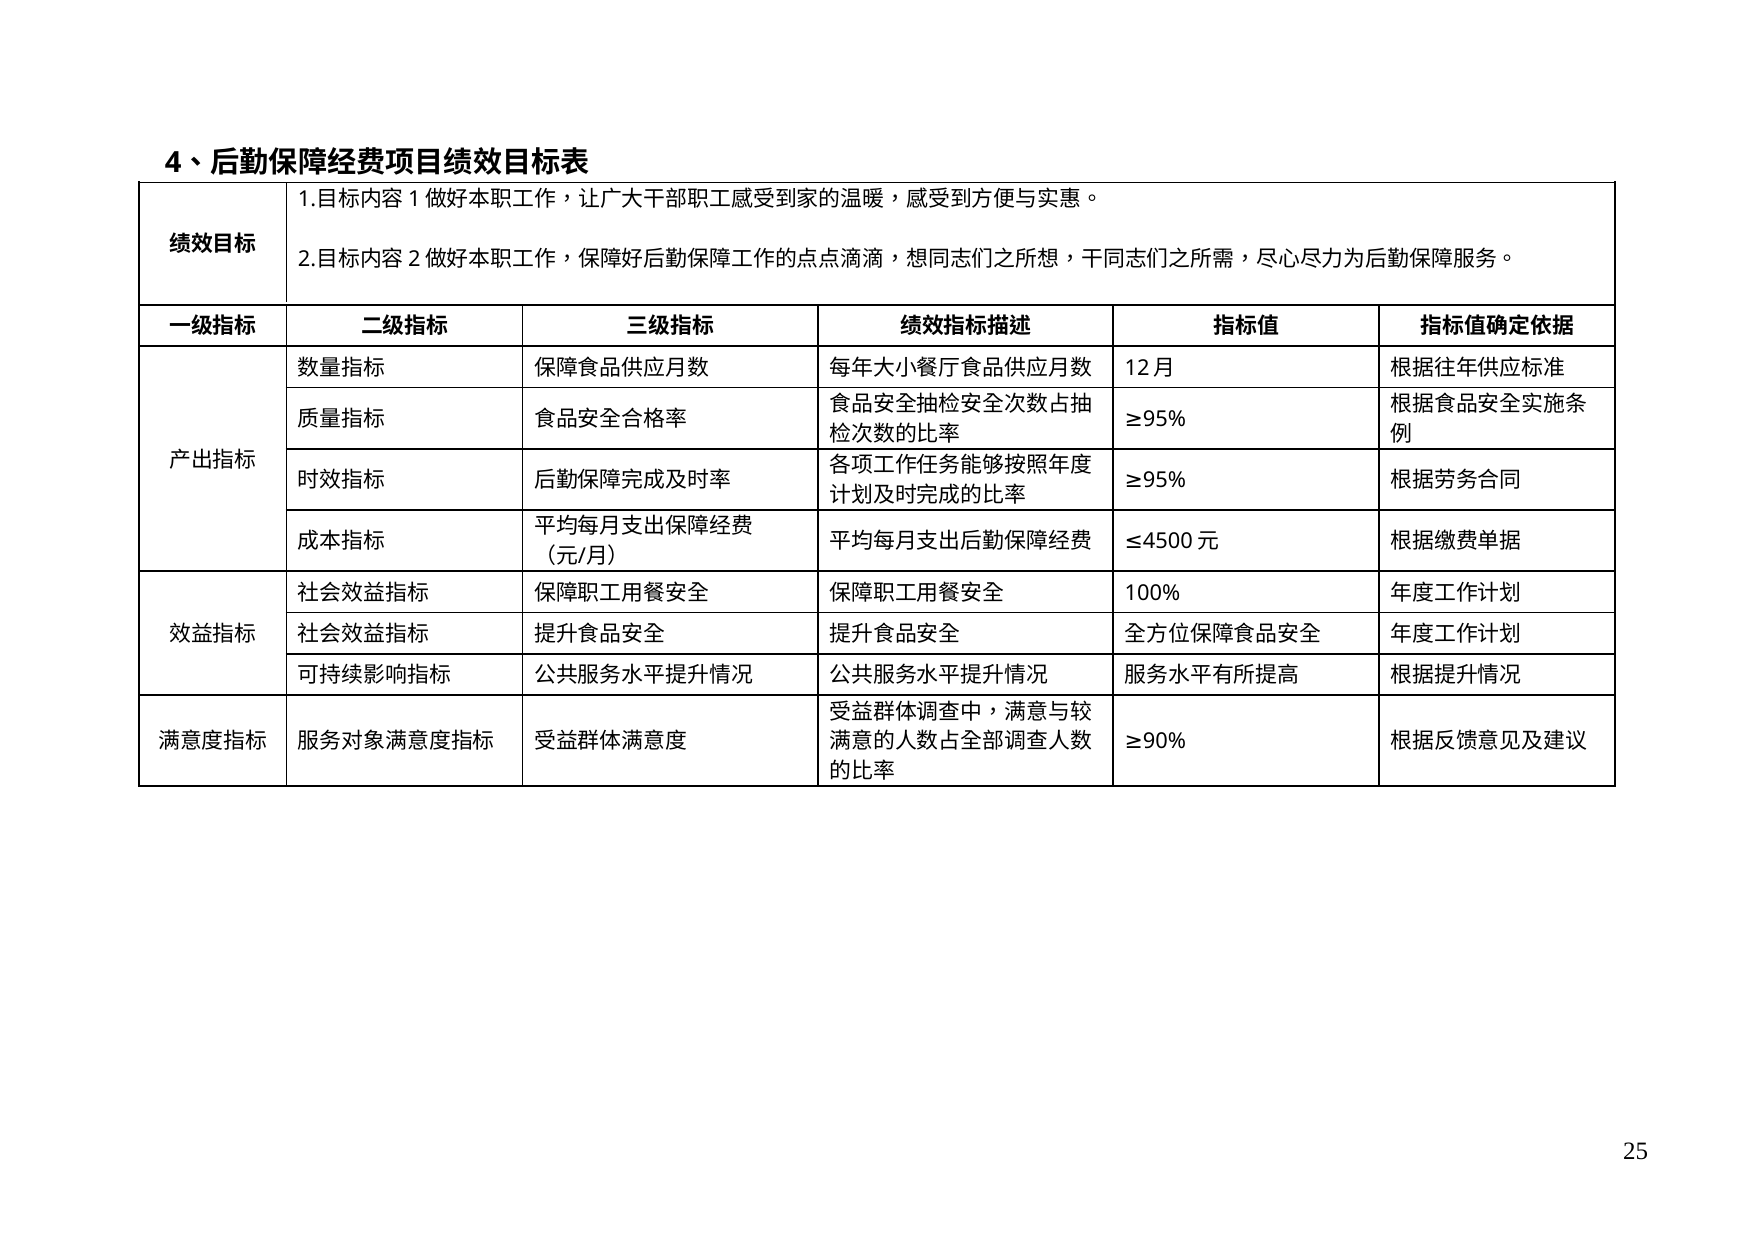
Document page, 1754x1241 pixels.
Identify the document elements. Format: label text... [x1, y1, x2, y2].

table_cell 成本指标 [287, 511, 522, 570]
table_cell 提升食品安全 [523, 613, 817, 653]
table_cell 后勤保障完成及时率 [523, 450, 817, 509]
table_cell 根据反馈意见及建议 [1380, 696, 1614, 785]
table_cell 产出指标 [140, 347, 286, 570]
table_cell 平均每月支出保障经费（元/月） [523, 511, 817, 570]
table_cell 时效指标 [287, 450, 522, 509]
table_cell ≥90% [1114, 696, 1378, 785]
table_cell 平均每月支出后勤保障经费 [819, 511, 1112, 570]
table_cell 食品安全抽检安全次数占抽检次数的比率 [819, 388, 1112, 448]
table_header 一级指标 [140, 306, 286, 345]
table_cell 可持续影响指标 [287, 655, 522, 694]
table_cell 保障食品供应月数 [523, 347, 817, 387]
table_header 三级指标 [523, 306, 817, 345]
table_cell 100% [1114, 572, 1378, 611]
table_header 绩效目标 [140, 183, 286, 302]
table_cell 社会效益指标 [287, 572, 522, 611]
table_cell 保障职工用餐安全 [819, 572, 1112, 611]
table_cell 数量指标 [287, 347, 522, 387]
table_cell 根据往年供应标准 [1380, 347, 1614, 387]
table_cell 服务对象满意度指标 [287, 696, 522, 785]
table_header 指标值 [1114, 306, 1378, 345]
table_header 1.目标内容1做好本职工作，让广大干部职工感受到家的温暖，感受到方便与实惠。 2.目标内容2做好本职工作，保障好后勤保障工作的点点滴滴，想同志们之所想，干同志们之所需，尽心尽力为后勤保障服务。 [287, 183, 1614, 302]
table_cell 社会效益指标 [287, 613, 522, 653]
text 4、后勤保障经费项目绩效目标表 [106, 142, 1648, 181]
table_cell 服务水平有所提高 [1114, 655, 1378, 694]
table_cell 提升食品安全 [819, 613, 1112, 653]
table_cell 12月 [1114, 347, 1378, 387]
table_cell ≤4500元 [1114, 511, 1378, 570]
table_cell 全方位保障食品安全 [1114, 613, 1378, 653]
table_cell 公共服务水平提升情况 [819, 655, 1112, 694]
table_cell 效益指标 [140, 572, 286, 694]
table_cell 满意度指标 [140, 696, 286, 785]
table_cell 公共服务水平提升情况 [523, 655, 817, 694]
table_header 绩效指标描述 [819, 306, 1112, 345]
table_cell 根据提升情况 [1380, 655, 1614, 694]
table_cell 年度工作计划 [1380, 572, 1614, 611]
table_cell 受益群体调查中，满意与较满意的人数占全部调查人数的比率 [819, 696, 1112, 785]
table_cell ≥95% [1114, 450, 1378, 509]
table_header 二级指标 [287, 306, 522, 345]
table_cell 根据食品安全实施条例 [1380, 388, 1614, 448]
table_cell 根据劳务合同 [1380, 450, 1614, 509]
table_cell 根据缴费单据 [1380, 511, 1614, 570]
table_cell 受益群体满意度 [523, 696, 817, 785]
table_cell 各项工作任务能够按照年度计划及时完成的比率 [819, 450, 1112, 509]
table_cell ≥95% [1114, 388, 1378, 448]
table_cell 食品安全合格率 [523, 388, 817, 448]
table_cell 年度工作计划 [1380, 613, 1614, 653]
table_cell 保障职工用餐安全 [523, 572, 817, 611]
table_cell 质量指标 [287, 388, 522, 448]
table_cell 每年大小餐厅食品供应月数 [819, 347, 1112, 387]
table_header 指标值确定依据 [1380, 306, 1614, 345]
